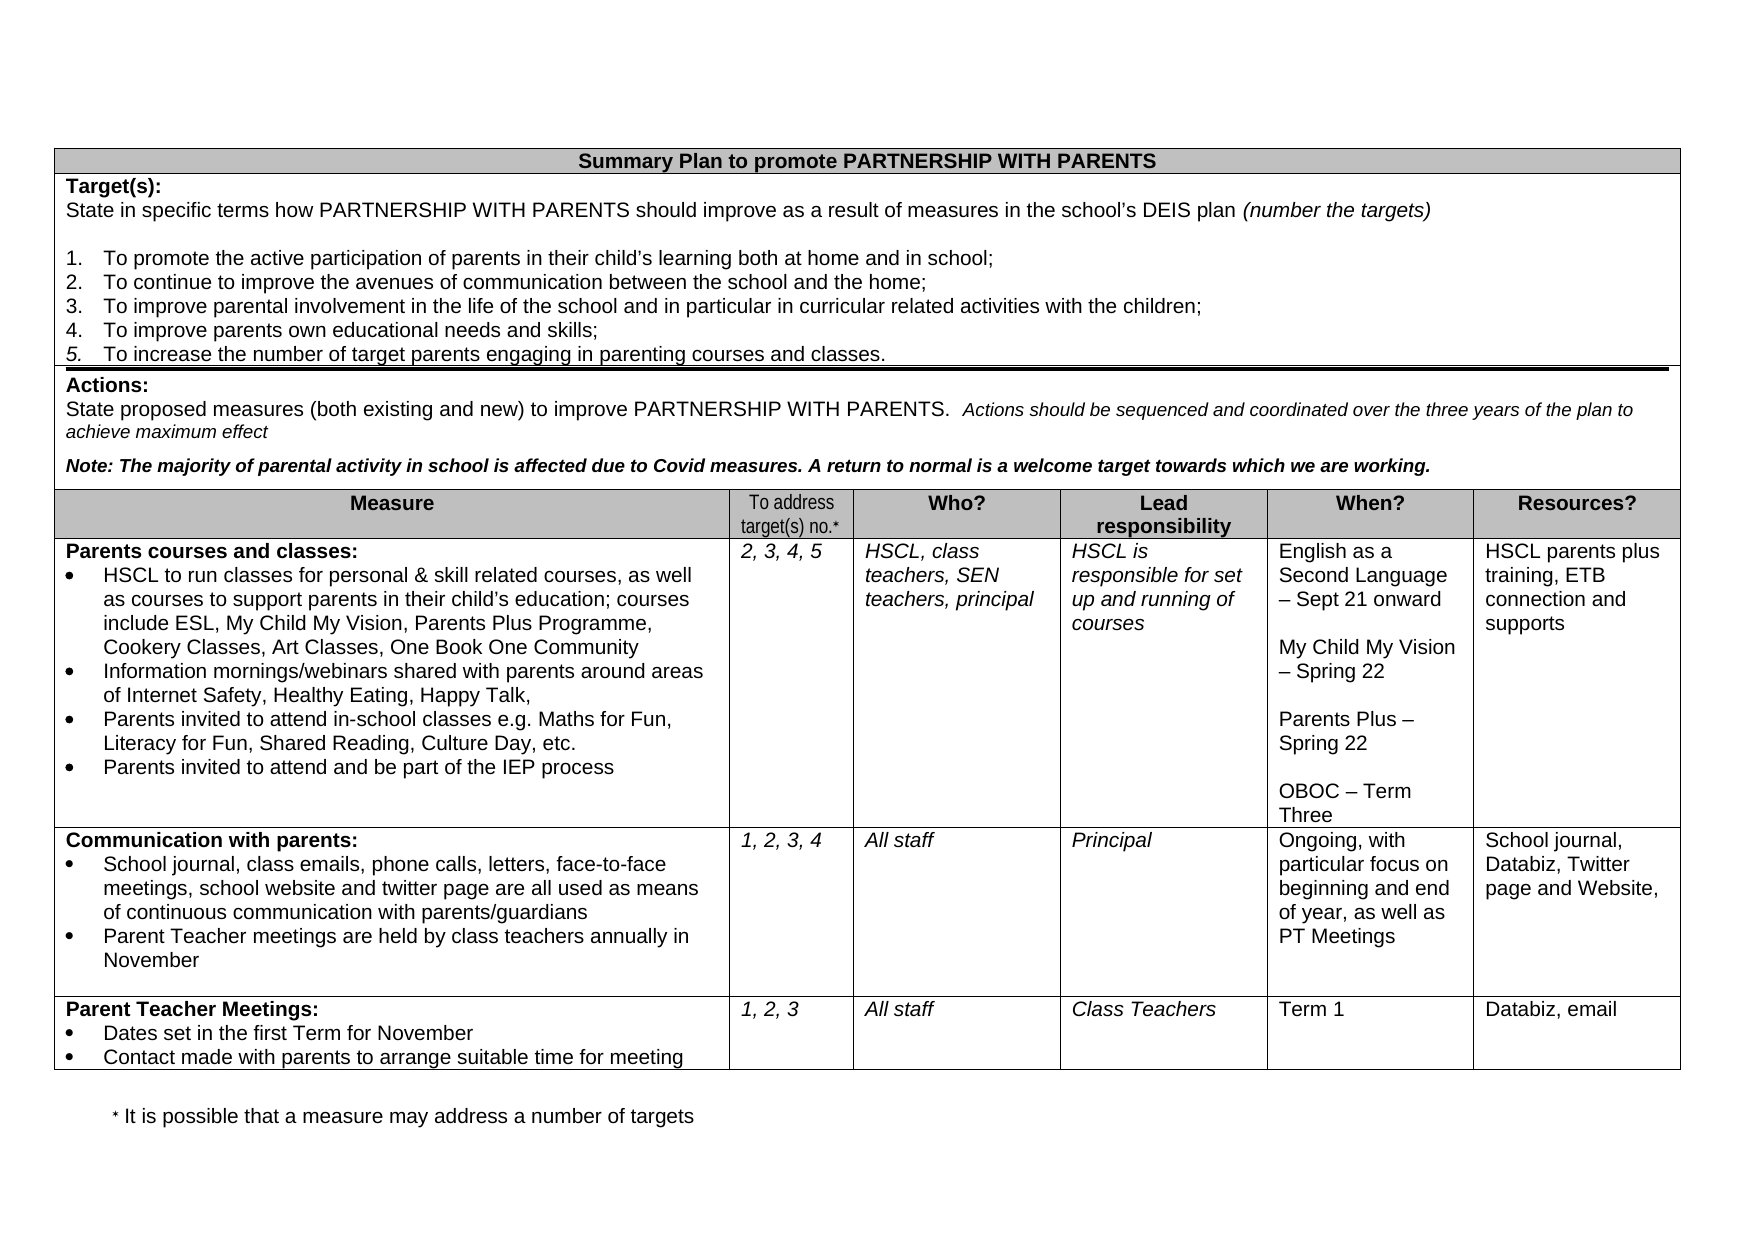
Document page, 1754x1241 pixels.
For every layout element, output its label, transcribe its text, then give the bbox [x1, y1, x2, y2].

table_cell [55, 997, 729, 1069]
table_cell Class Teachers [1061, 997, 1267, 1069]
table_cell All staff [854, 997, 1060, 1069]
table_cell Databiz, email [1474, 997, 1680, 1069]
table_cell Lead responsibility [1061, 490, 1267, 538]
table_cell Resources? [1474, 490, 1680, 538]
table_cell 1, 2, 3, 4 [730, 828, 853, 996]
table_cell Parents courses and classes: HSCL to run classes for personal & skill related courses, as well as courses to support parents in their child’s education; courses include ESL, My Child My Vision, Parents Plus Programme, Cookery Classes, Art Classes, One Book One Community Information mornings/webinars shared with parents around areas of Internet Safety, Healthy Eating, Happy Talk, Parents invited to attend in-school classes e.g. Maths for Fun, Literacy for Fun, Shared Reading, Culture Day, etc. Parents invited to attend and be part of the IEP process [55, 539, 729, 827]
table_cell HSCL, class teachers, SEN teachers, principal [854, 539, 1060, 827]
table_cell Term 1 [1268, 997, 1473, 1069]
table_cell Ongoing, with particular focus on beginning and end of year, as well as PT Meetings [1268, 828, 1473, 996]
table_cell Principal [1061, 828, 1267, 996]
table_cell HSCL is responsible for set up and running of courses [1061, 539, 1267, 827]
table_cell Communication with parents: School journal, class emails, phone calls, letters, face-to-face meetings, school website and twitter page are all used as means of continuous communication with parents/guardians Parent Teacher meetings are held by class teachers annually in November [55, 828, 729, 996]
table_cell Actions: State proposed measures (both existing and new) to improve PARTNERSHIP WITH PARENTS. Actions should be sequenced and coordinated over the three years of the plan to achieve maximum effect Note: The majority of parental activity in school is affected due to Covid measures. A return to normal is a welcome target towards which we are working. [55, 366, 1680, 489]
table_cell Measure [55, 490, 729, 538]
table_header Summary Plan to promote PARTNERSHIP WITH PARENTS [55, 149, 1680, 173]
table_cell School journal, Databiz, Twitter page and Website, [1474, 828, 1680, 996]
table_cell Who? [854, 490, 1060, 538]
table_cell Target(s): State in specific terms how PARTNERSHIP WITH PARENTS should improve as a result of measures in the school’s DEIS plan (number the targets) To promote the active participation of parents in their child’s learning both at home and in school; To continue to improve the avenues of communication between the school and the home; To improve parental involvement in the life of the school and in particular in curricular related activities with the children; To improve parents own educational needs and skills; To increase the number of target parents engaging in parenting courses and classes. [55, 174, 1680, 365]
table_cell English as a Second Language – Sept 21 onward My Child My Vision – Spring 22 Parents Plus – Spring 22 OBOC – Term Three [1268, 539, 1473, 827]
table_cell To address target(s) no. [730, 490, 853, 538]
table_cell HSCL parents plus training, ETB connection and supports [1474, 539, 1680, 827]
table_cell When? [1268, 490, 1473, 538]
table_cell 2, 3, 4, 5 [730, 539, 853, 827]
table_cell All staff [854, 828, 1060, 996]
table_cell 1, 2, 3 [730, 997, 853, 1069]
